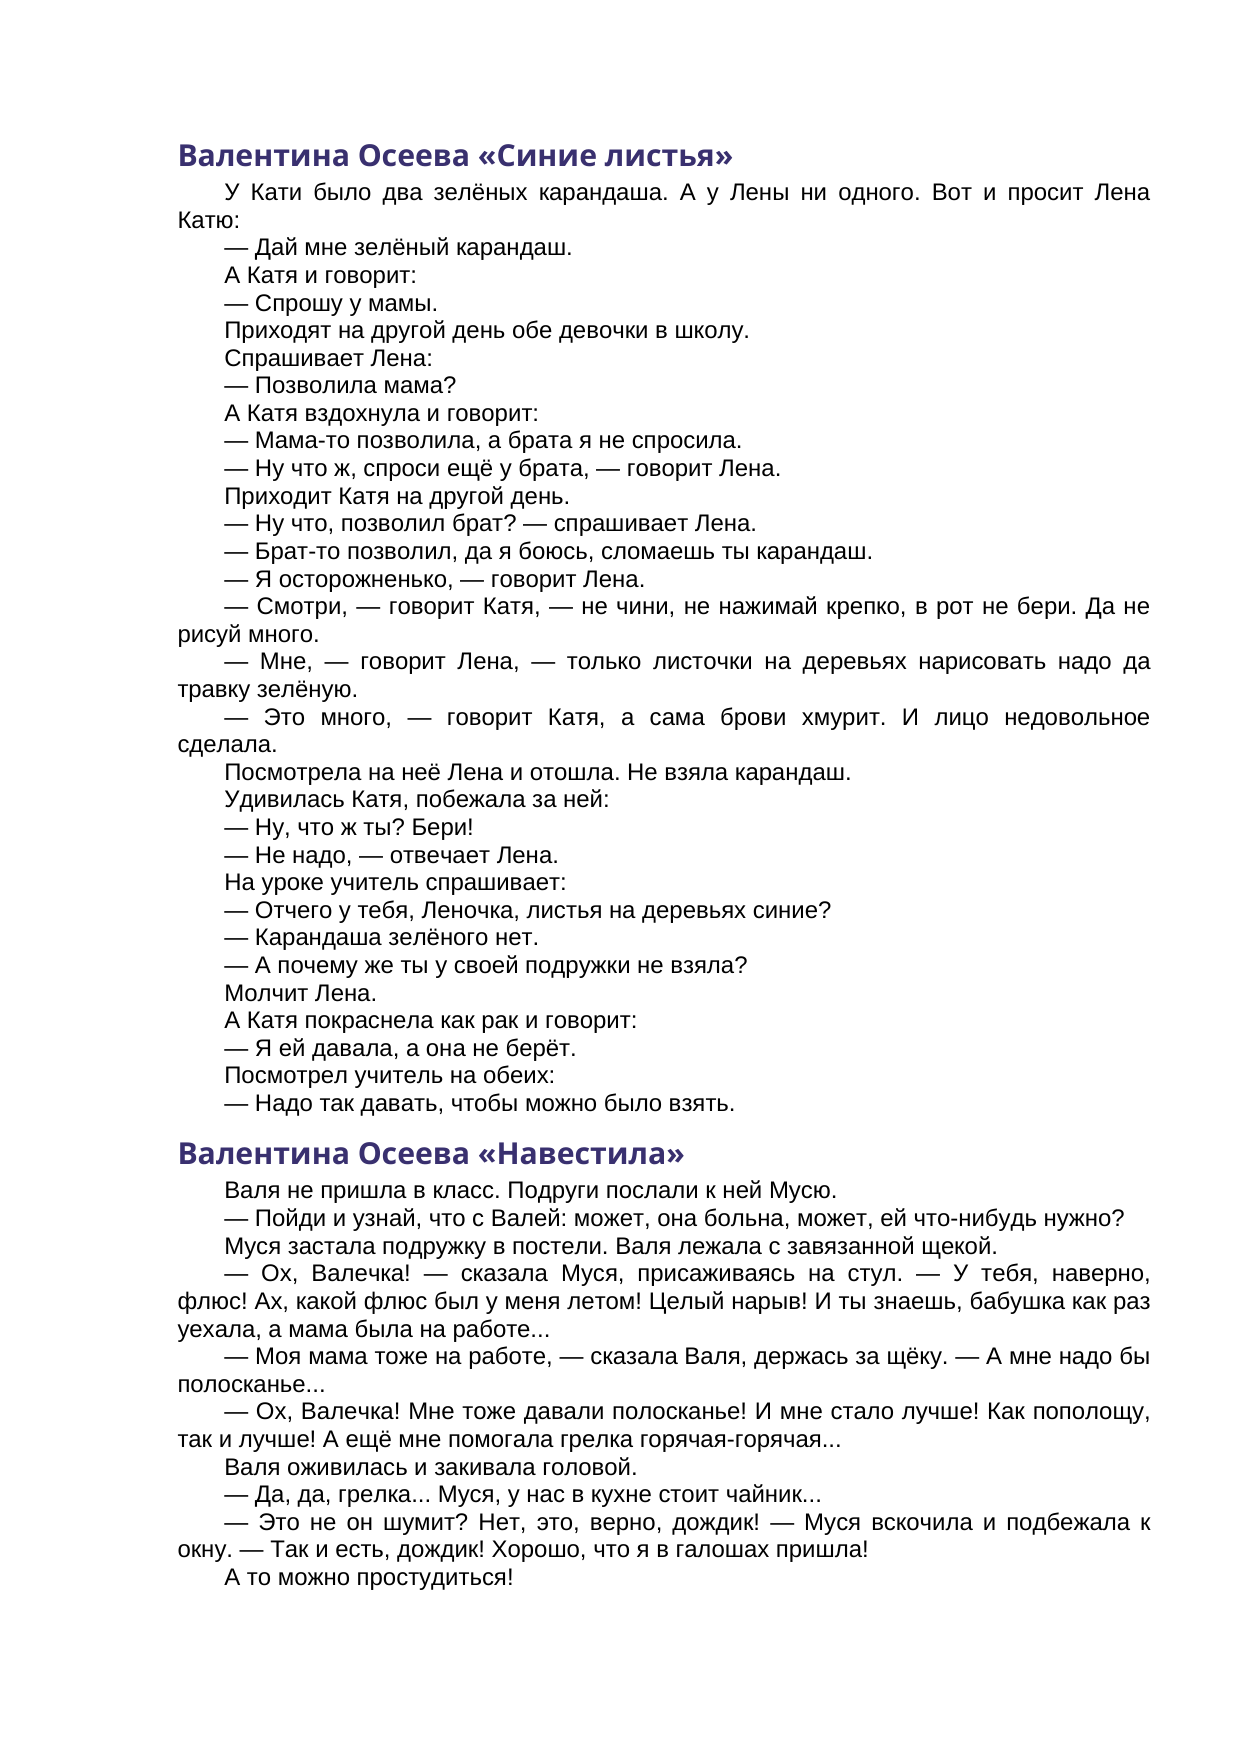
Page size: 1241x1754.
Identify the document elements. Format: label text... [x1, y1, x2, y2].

text Приходят на другой день обе девочки в школу. [177, 316, 1152, 344]
text Удивилась Катя, побежала за ней: [177, 785, 1152, 813]
text — Ох, Валечка! Мне тоже давали полосканье! И мне стало лучше! Как пополощу, так и лучше! А ещё мне помогала грелка горячая-горячая... [177, 1397, 1152, 1452]
text — Ну что, позволил брат? — спрашивает Лена. [177, 509, 1152, 537]
text — Я ей давала, а она не берёт. [177, 1034, 1152, 1061]
text — А почему же ты у своей подружки не взяла? [177, 951, 1152, 978]
text — Не надо, — отвечает Лена. [177, 841, 1152, 868]
text — Это много, — говорит Катя, а сама брови хмурит. И лицо недовольное сделала. [177, 702, 1152, 758]
text А то можно простудиться! [177, 1563, 1152, 1591]
text — Ну что ж, спроси ещё у брата, — говорит Лена. [177, 454, 1152, 482]
text — Пойди и узнай, что с Валей: может, она больна, может, ей что-нибудь нужно? [177, 1204, 1152, 1232]
text — Моя мама тоже на работе, — сказала Валя, держась за щёку. — А мне надо бы полосканье... [177, 1342, 1152, 1397]
text — Спрошу у мамы. [177, 288, 1152, 316]
text — Я осторожненько, — говорит Лена. [177, 564, 1152, 592]
text Приходит Катя на другой день. [177, 482, 1152, 509]
text — Ох, Валечка! — сказала Муся, присаживаясь на стул. — У тебя, наверно, флюс! Ах, какой флюс был у меня летом! Целый нарыв! И ты знаешь, бабушка как раз уехала, а мама была на работе... [177, 1259, 1152, 1342]
text А Катя вздохнула и говорит: [177, 399, 1152, 426]
text Спрашивает Лена: [177, 344, 1152, 371]
text — Смотри, — говорит Катя, — не чини, не нажимай крепко, в рот не бери. Да не рисуй много. [177, 592, 1152, 647]
text — Мне, — говорит Лена, — только листочки на деревьях нарисовать надо да травку зелёную. [177, 647, 1152, 702]
text — Карандаша зелёного нет. [177, 923, 1152, 951]
text — Отчего у тебя, Леночка, листья на деревьях синие? [177, 896, 1152, 923]
text Муся застала подружку в постели. Валя лежала с завязанной щекой. [177, 1232, 1152, 1259]
text Валентина Осеева «Синие листья» [177, 134, 1152, 175]
text — Ну, что ж ты? Бери! [177, 813, 1152, 841]
text У Кати было два зелёных карандаша. А у Лены ни одного. Вот и просит Лена Катю: [177, 178, 1152, 233]
text — Да, да, грелка... Муся, у нас в кухне стоит чайник... [177, 1480, 1152, 1508]
text — Дай мне зелёный карандаш. [177, 233, 1152, 261]
text А Катя и говорит: [177, 261, 1152, 288]
text Молчит Лена. [177, 978, 1152, 1006]
text Валя не пришла в класс. Подруги послали к ней Мусю. [177, 1176, 1152, 1204]
text Валя оживилась и закивала головой. [177, 1452, 1152, 1480]
text А Катя покраснела как рак и говорит: [177, 1006, 1152, 1034]
text Валентина Осеева «Навестила» [177, 1132, 1152, 1173]
text Посмотрела на неё Лена и отошла. Не взяла карандаш. [177, 758, 1152, 785]
text — Мама-то позволила, а брата я не спросила. [177, 426, 1152, 454]
text — Позволила мама? [177, 371, 1152, 399]
text На уроке учитель спрашивает: [177, 868, 1152, 896]
text — Это не он шумит? Нет, это, верно, дождик! — Муся вскочила и подбежала к окну. — Так и есть, дождик! Хорошо, что я в галошах пришла! [177, 1508, 1152, 1563]
text Посмотрел учитель на обеих: [177, 1061, 1152, 1089]
text — Надо так давать, чтобы можно было взять. [177, 1089, 1152, 1117]
text — Брат-то позволил, да я боюсь, сломаешь ты карандаш. [177, 537, 1152, 564]
